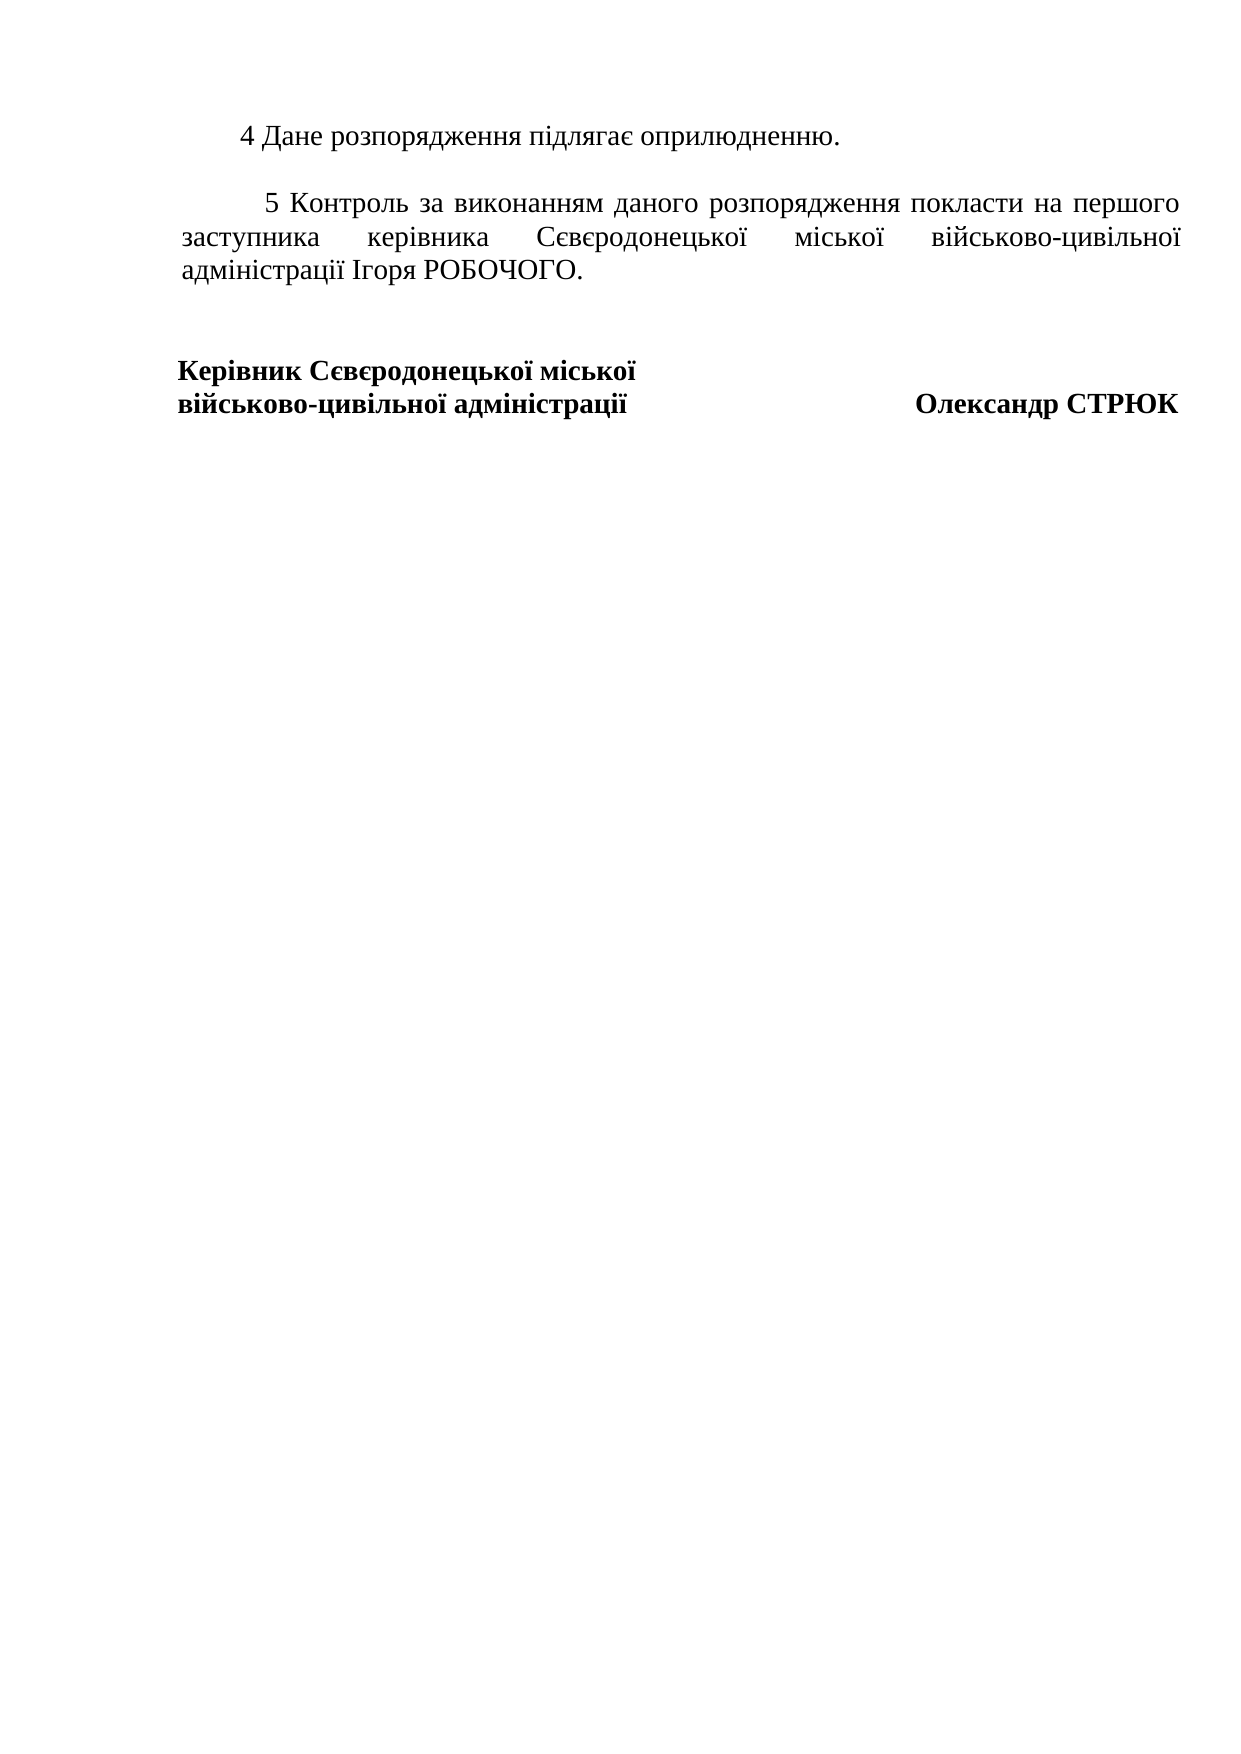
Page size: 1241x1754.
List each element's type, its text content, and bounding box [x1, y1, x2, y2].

text 4 Дане розпорядження підлягає оприлюдненню. [181, 118, 1181, 152]
text 5 Контроль за виконанням даного розпорядження покласти на першого заступника керівника Сєвєродонецької міської військово-цивільної адміністрації Ігоря РОБОЧОГО. [181, 185, 1181, 286]
text військово-цивільної адміністрації Олександр СТРЮК [177, 386, 1181, 420]
text Керівник Сєвєродонецької міської [177, 353, 1181, 386]
